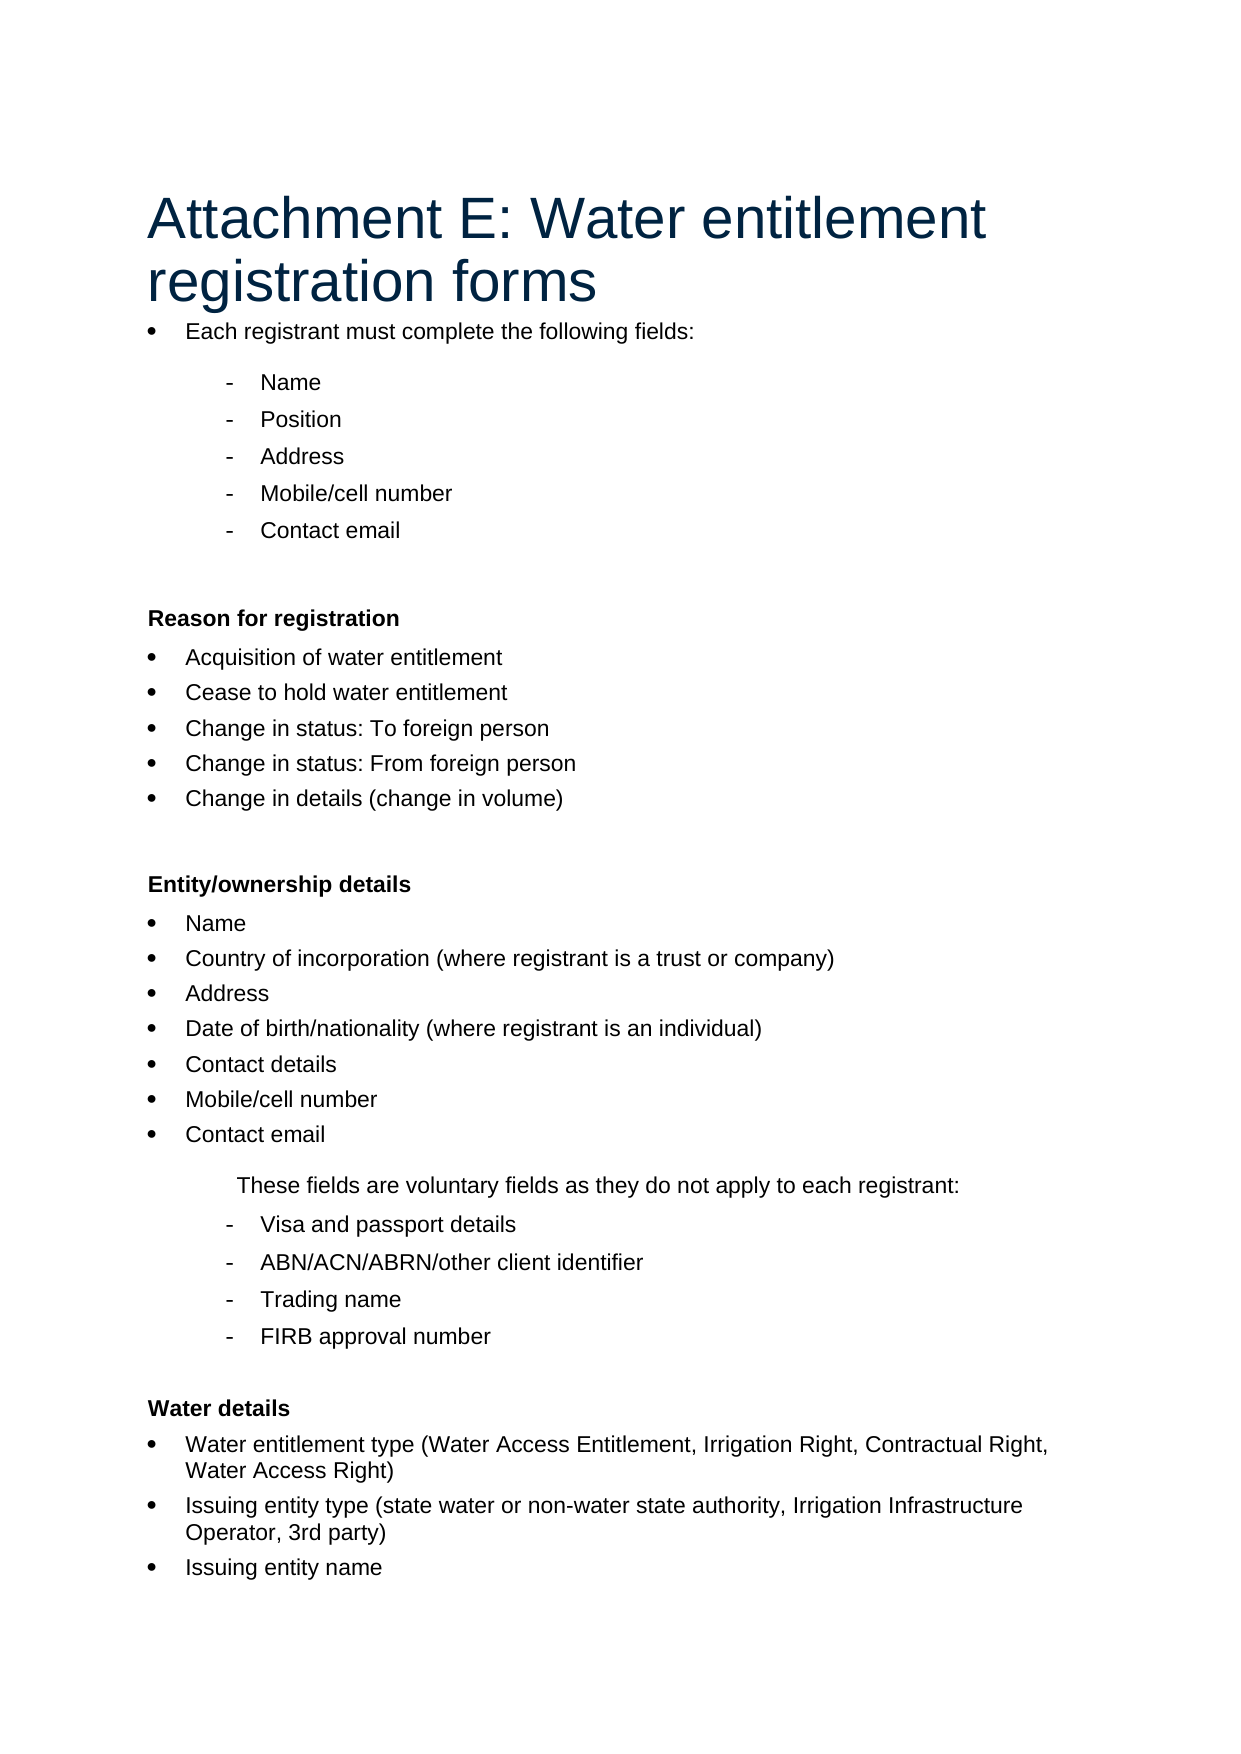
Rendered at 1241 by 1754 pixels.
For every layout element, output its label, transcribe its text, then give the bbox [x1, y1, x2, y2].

list Water details [148, 1395, 1092, 1422]
list Visa and passport details [223, 1211, 1092, 1240]
list Issuing entity type (state water or non-water state authority, Irrigation Infrastructure Operator, 3rd party) [148, 1492, 1092, 1545]
list Change in status: From foreign person [148, 750, 1092, 776]
text These fields are voluntary fields as they do not apply to each registrant: [236, 1172, 1092, 1199]
list Name [223, 369, 1092, 397]
text Reason for registration [148, 605, 1092, 631]
list Change in status: To foreign person [148, 714, 1092, 741]
text Entity/ownership details [148, 871, 1092, 897]
list Name [148, 910, 1092, 936]
list Water entitlement type (Water Access Entitlement, Irrigation Right, Contractual Right, Water Access Right) [148, 1431, 1092, 1483]
list Date of birth/nationality (where registrant is an individual) [148, 1015, 1092, 1042]
list Cease to hold water entitlement [148, 679, 1092, 706]
list Mobile/cell number [223, 480, 1092, 508]
list Acquisition of water entitlement [148, 644, 1092, 671]
list Issuing entity name [148, 1554, 1092, 1580]
list Contact email [223, 517, 1092, 546]
list Each registrant must complete the following fields: [148, 314, 1092, 344]
list Country of incorporation (where registrant is a trust or company) [148, 945, 1092, 971]
list Contact details [148, 1051, 1092, 1077]
list Position [223, 406, 1092, 434]
subtitle Attachment E: Water entitlement registration forms [148, 189, 1093, 314]
list Trading name [223, 1286, 1092, 1314]
list Change in details (change in volume) [148, 785, 1092, 811]
list Contact email [148, 1121, 1092, 1147]
list FIRB approval number [223, 1323, 1092, 1351]
list Address [148, 980, 1092, 1007]
list ABN/ACN/ABRN/other client identifier [223, 1249, 1092, 1277]
list Address [223, 443, 1092, 471]
list Mobile/cell number [148, 1086, 1092, 1112]
